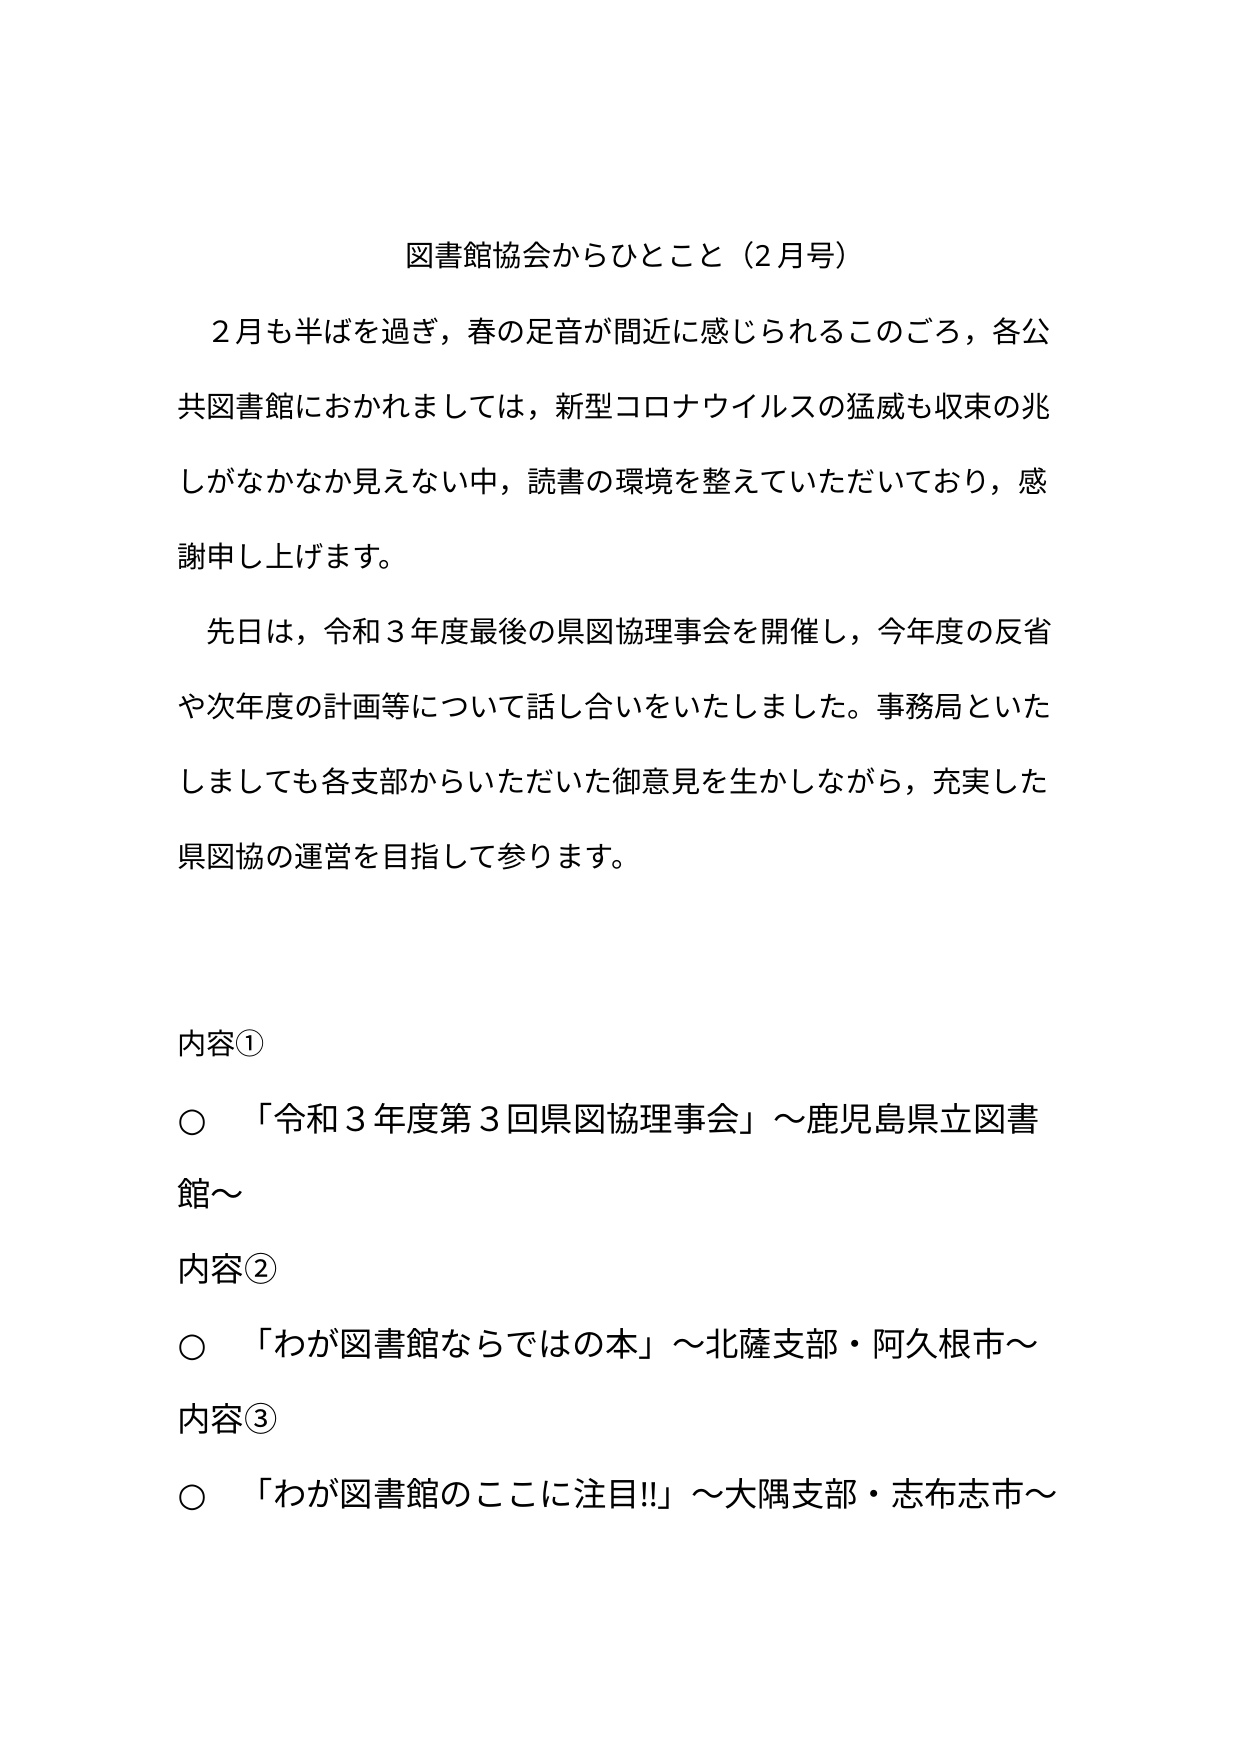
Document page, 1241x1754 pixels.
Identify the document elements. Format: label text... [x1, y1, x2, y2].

text 図書館協会からひとこと（2月号） [177, 217, 1063, 292]
text 先日は，令和３年度最後の県図協理事会を開催し，今年度の反省や次年度の計画等について話し合いをいたしました。事務局といたしましても各支部からいただいた御意見を生かしながら，充実した県図協の運営を目指して参ります。 [177, 592, 1063, 892]
text ○ 「わが図書館ならではの本」～北薩支部・阿久根市～ [177, 1304, 1063, 1379]
text ○ 「令和３年度第３回県図協理事会」～鹿児島県立図書館～ [177, 1079, 1063, 1229]
text ２月も半ばを過ぎ，春の足音が間近に感じられるこのごろ，各公共図書館におかれましては，新型コロナウイルスの猛威も収束の兆しがなかなか見えない中，読書の環境を整えていただいており，感謝申し上げます。 [177, 292, 1063, 592]
text 内容② [177, 1229, 1063, 1304]
text 内容③ [177, 1379, 1063, 1454]
text 内容① [177, 1004, 1063, 1079]
text ○ 「わが図書館のここに注目!!」～大隅支部・志布志市～ [177, 1454, 1063, 1529]
